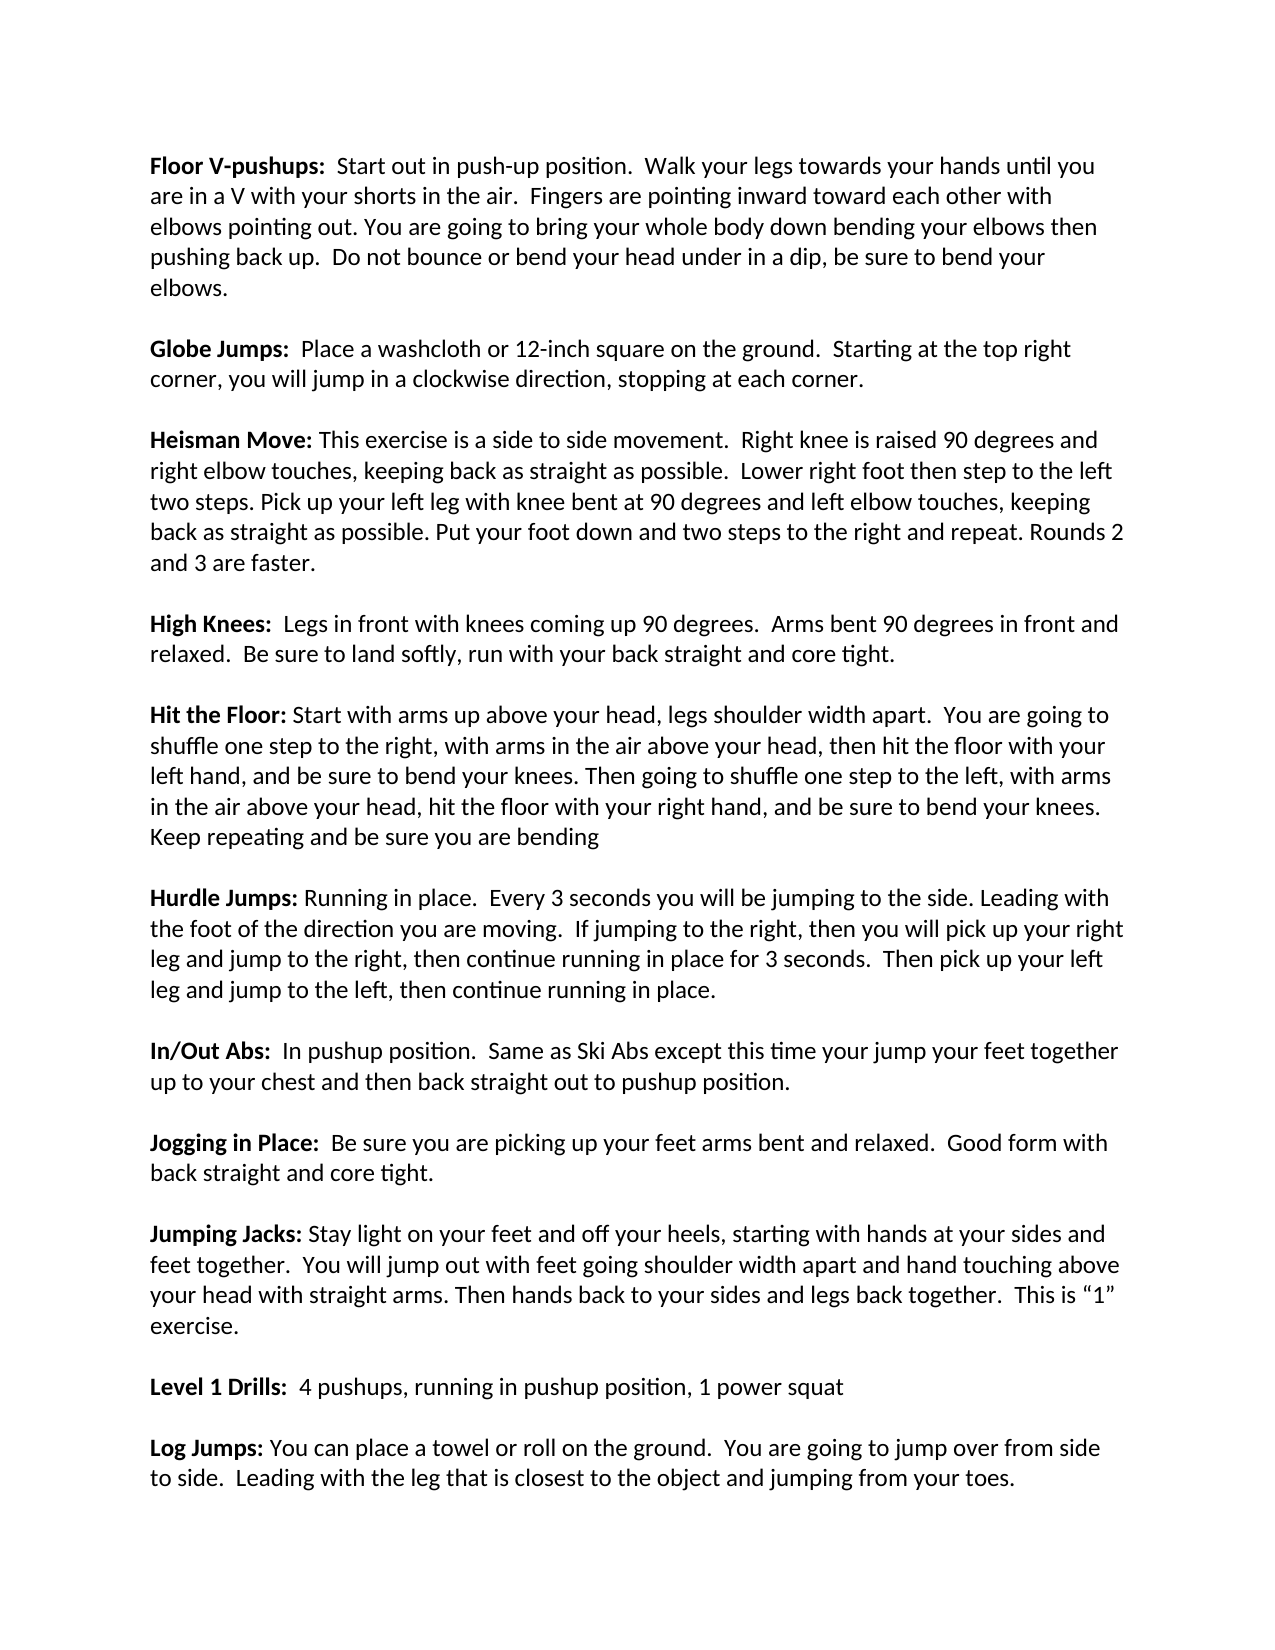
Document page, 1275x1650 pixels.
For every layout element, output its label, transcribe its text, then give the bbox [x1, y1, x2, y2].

text Floor V-pushups: Start out in push-up position. Walk your legs towards your hands until you are in a V with your shorts in the air. Fingers are pointing inward toward each other with elbows pointing out. You are going to bring your whole body down bending your elbows then pushing back up. Do not bounce or bend your head under in a dip, be sure to bend your elbows. [150, 150, 1125, 303]
text Heisman Move: This exercise is a side to side movement. Right knee is raised 90 degrees and right elbow touches, keeping back as straight as possible. Lower right foot then step to the left two steps. Pick up your left leg with knee bent at 90 degrees and left elbow touches, keeping back as straight as possible. Put your foot down and two steps to the right and repeat. Rounds 2 and 3 are faster. [150, 425, 1125, 577]
text Hurdle Jumps: Running in place. Every 3 seconds you will be jumping to the side. Leading with the foot of the direction you are moving. If jumping to the right, then you will pick up your right leg and jump to the right, then continue running in place for 3 seconds. Then pick up your left leg and jump to the left, then continue running in place. [150, 882, 1125, 1004]
text Hit the Floor: Start with arms up above your head, legs shoulder width apart. You are going to shuffle one step to the right, with arms in the air above your head, then hit the floor with your left hand, and be sure to bend your knees. Then going to shuffle one step to the left, with arms in the air above your head, hit the floor with your right hand, and be sure to bend your knees. Keep repeating and be sure you are bending [150, 699, 1125, 852]
text Level 1 Drills: 4 pushups, running in pushup position, 1 power squat [150, 1371, 1125, 1401]
text Globe Jumps: Place a washcloth or 12-inch square on the ground. Starting at the top right corner, you will jump in a clockwise direction, stopping at each corner. [150, 333, 1125, 394]
text Jogging in Place: Be sure you are picking up your feet arms bent and relaxed. Good form with back straight and core tight. [150, 1127, 1125, 1188]
text In/Out Abs: In pushup position. Same as Ski Abs except this time your jump your feet together up to your chest and then back straight out to pushup position. [150, 1035, 1125, 1096]
text High Knees: Legs in front with knees coming up 90 degrees. Arms bent 90 degrees in front and relaxed. Be sure to land softly, run with your back straight and core tight. [150, 608, 1125, 669]
text Jumping Jacks: Stay light on your feet and off your heels, starting with hands at your sides and feet together. You will jump out with feet going shoulder width apart and hand touching above your head with straight arms. Then hands back to your sides and legs back together. This is “1” exercise. [150, 1218, 1125, 1340]
text Log Jumps: You can place a towel or roll on the ground. You are going to jump over from side to side. Leading with the leg that is closest to the object and jumping from your toes. [150, 1432, 1125, 1493]
